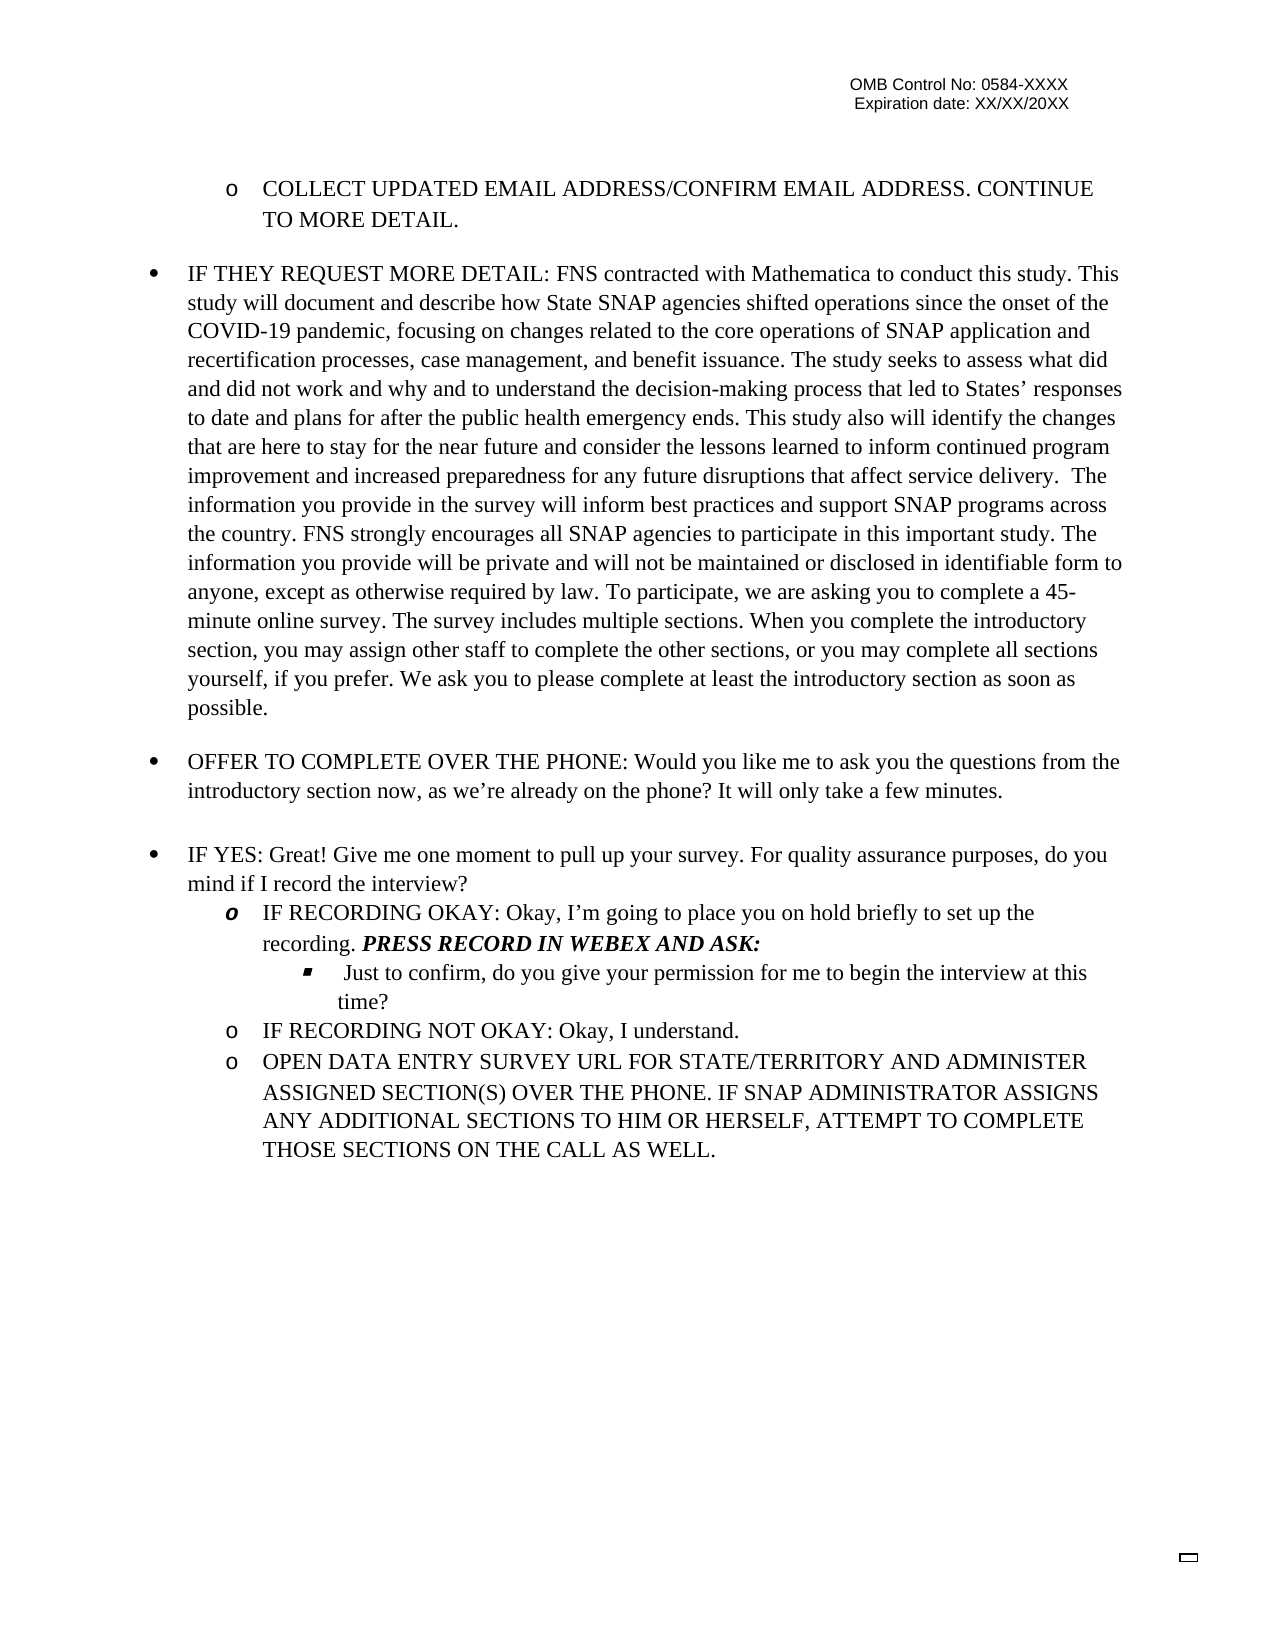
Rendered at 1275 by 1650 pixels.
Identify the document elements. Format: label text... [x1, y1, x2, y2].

list IF YES: Great! Give me one moment to pull up your survey. For quality assurance purposes, do you mind if I record the interview? [150, 841, 1125, 896]
list COLLECT UPDATED EMAIL ADDRESS/CONFIRM EMAIL ADDRESS. CONTINUE TO MORE DETAIL. [225, 175, 1125, 232]
list IF RECORDING OKAY: Okay, I’m going to place you on hold briefly to set up the recording. PRESS RECORD IN WEBEX AND ASK: [225, 899, 1125, 956]
list Just to confirm, do you give your permission for me to begin the interview at this time? [300, 959, 1125, 1014]
list OPEN DATA ENTRY SURVEY URL FOR STATE/TERRITORY AND ADMINISTER ASSIGNED SECTION(S) OVER THE PHONE. IF SNAP ADMINISTRATOR ASSIGNS ANY ADDITIONAL SECTIONS TO HIM OR HERSELF, ATTEMPT TO COMPLETE THOSE SECTIONS ON THE CALL AS WELL. [225, 1048, 1125, 1163]
list OFFER TO COMPLETE OVER THE PHONE: Would you like me to ask you the questions from the introductory section now, as we’re already on the phone? It will only take a few minutes. [150, 748, 1125, 803]
list IF RECORDING NOT OKAY: Okay, I understand. [225, 1017, 1125, 1045]
list IF THEY REQUEST MORE DETAIL: FNS contracted with Mathematica to conduct this study. This study will document and describe how State SNAP agencies shifted operations since the onset of the COVID-19 pandemic, focusing on changes related to the core operations of SNAP application and recertification processes, case management, and benefit issuance. The study seeks to assess what did and did not work and why and to understand the decision-making process that led to States’ responses to date and plans for after the public health emergency ends. This study also will identify the changes that are here to stay for the near future and consider the lessons learned to inform continued program improvement and increased preparedness for any future disruptions that affect service delivery. The information you provide in the survey will inform best practices and support SNAP programs across the country. FNS strongly encourages all SNAP agencies to participate in this important study. The information you provide will be private and will not be maintained or disclosed in identifiable form to anyone, except as otherwise required by law. To participate, we are asking you to complete a 45-minute online survey. The survey includes multiple sections. When you complete the introductory section, you may assign other staff to complete the other sections, or you may complete all sections yourself, if you prefer. We ask you to please complete at least the introductory section as soon as possible. [150, 259, 1125, 720]
